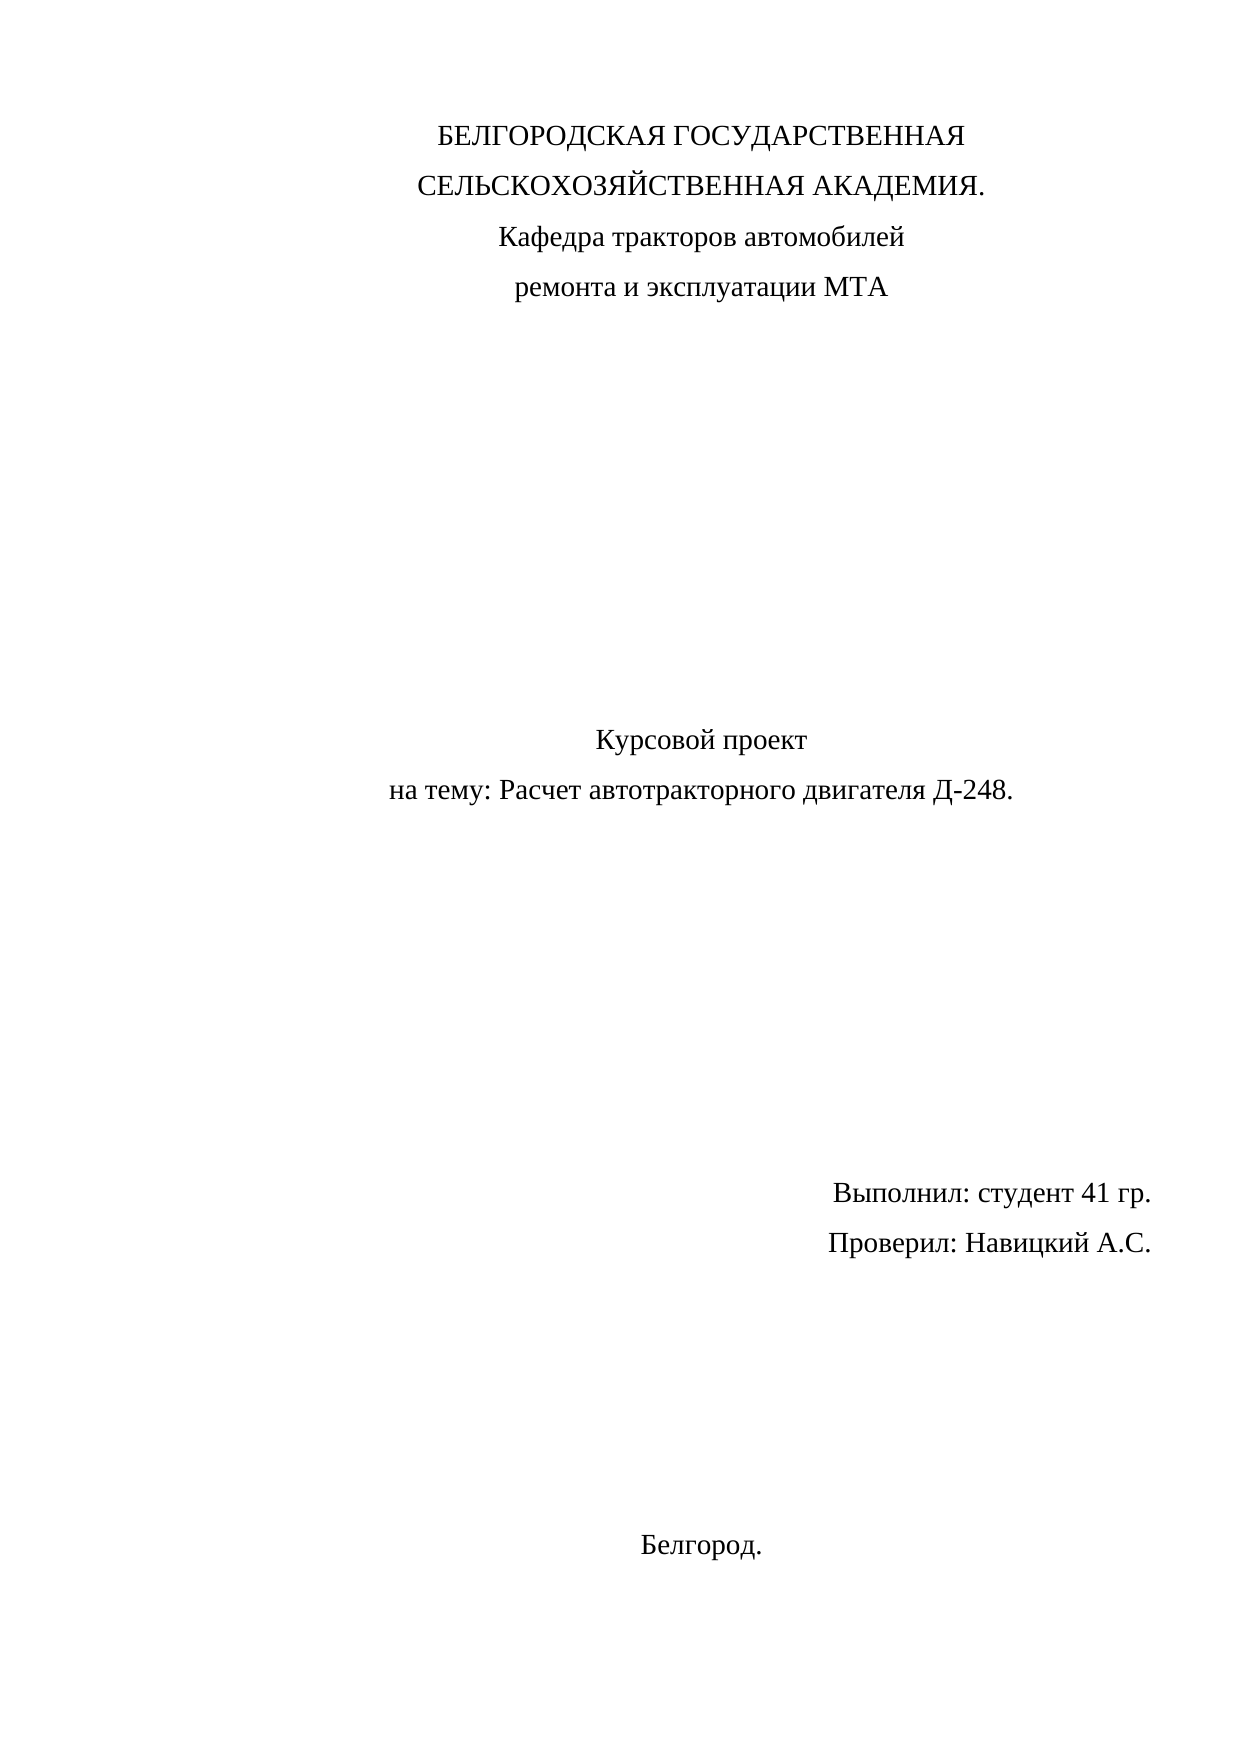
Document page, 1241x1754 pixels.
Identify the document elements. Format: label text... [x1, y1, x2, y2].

text Белгород. [177, 1527, 1152, 1560]
text Курсовой проект [177, 722, 1152, 755]
text БЕЛГОРОДСКАЯ ГОСУДАРСТВЕННАЯ [177, 118, 1152, 152]
text на тему: Расчет автотракторного двигателя Д-248. [177, 772, 1152, 806]
text СЕЛЬСКОХОЗЯЙСТВЕННАЯ АКАДЕМИЯ. [177, 168, 1152, 202]
text Выполнил: студент 41 гр. [177, 1175, 1152, 1208]
text ремонта и эксплуатации МТА [177, 269, 1152, 303]
text Кафедра тракторов автомобилей [177, 219, 1152, 252]
text Проверил: Навицкий А.С. [177, 1225, 1152, 1258]
